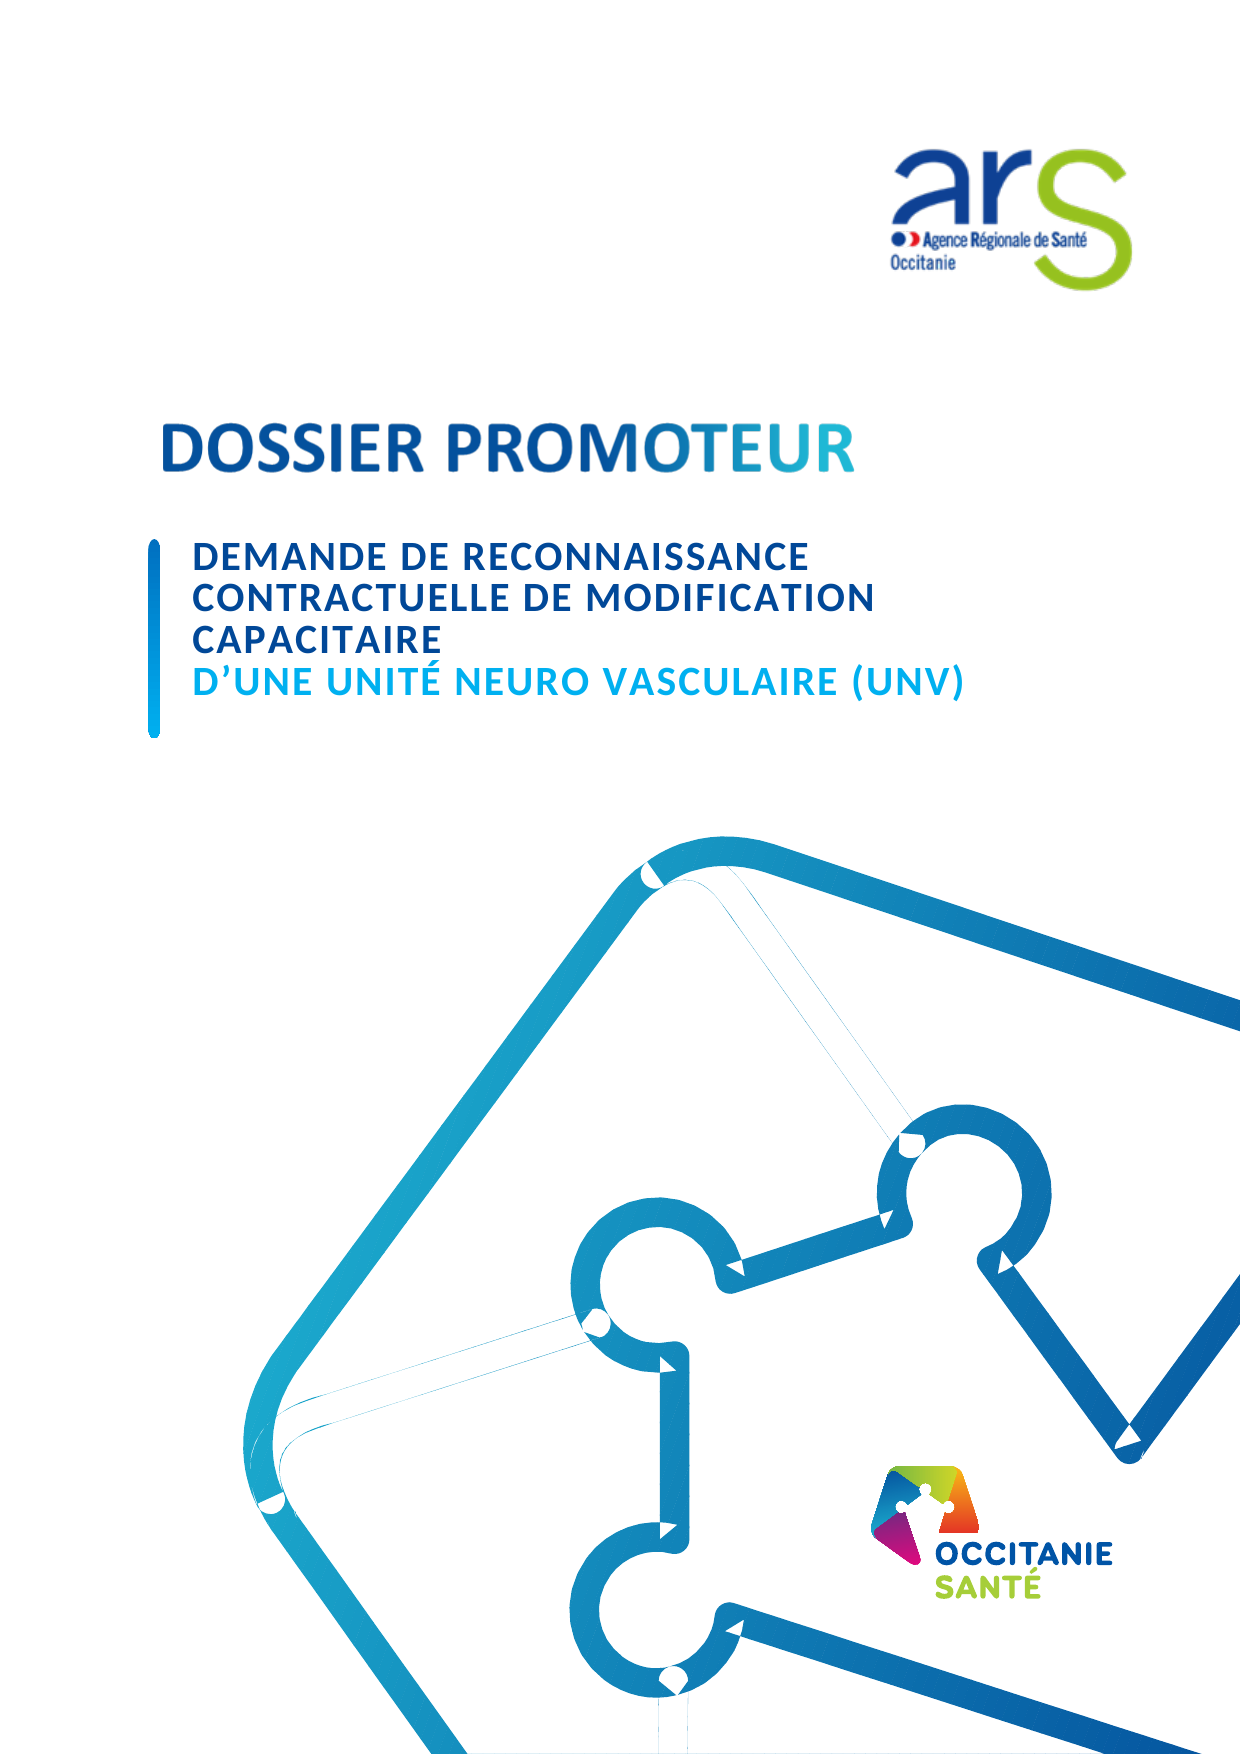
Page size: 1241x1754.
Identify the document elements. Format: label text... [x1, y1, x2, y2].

picture [147, 361, 959, 537]
picture [883, 142, 1135, 295]
text D’UNE UNITÉ NEURO VASCULAIRE (UNV) [192, 662, 1092, 703]
text DEMANDE DE RECONNAISSANCE CONTRACTUELLE DE MODIFICATION CAPACITAIRE [192, 537, 1092, 662]
